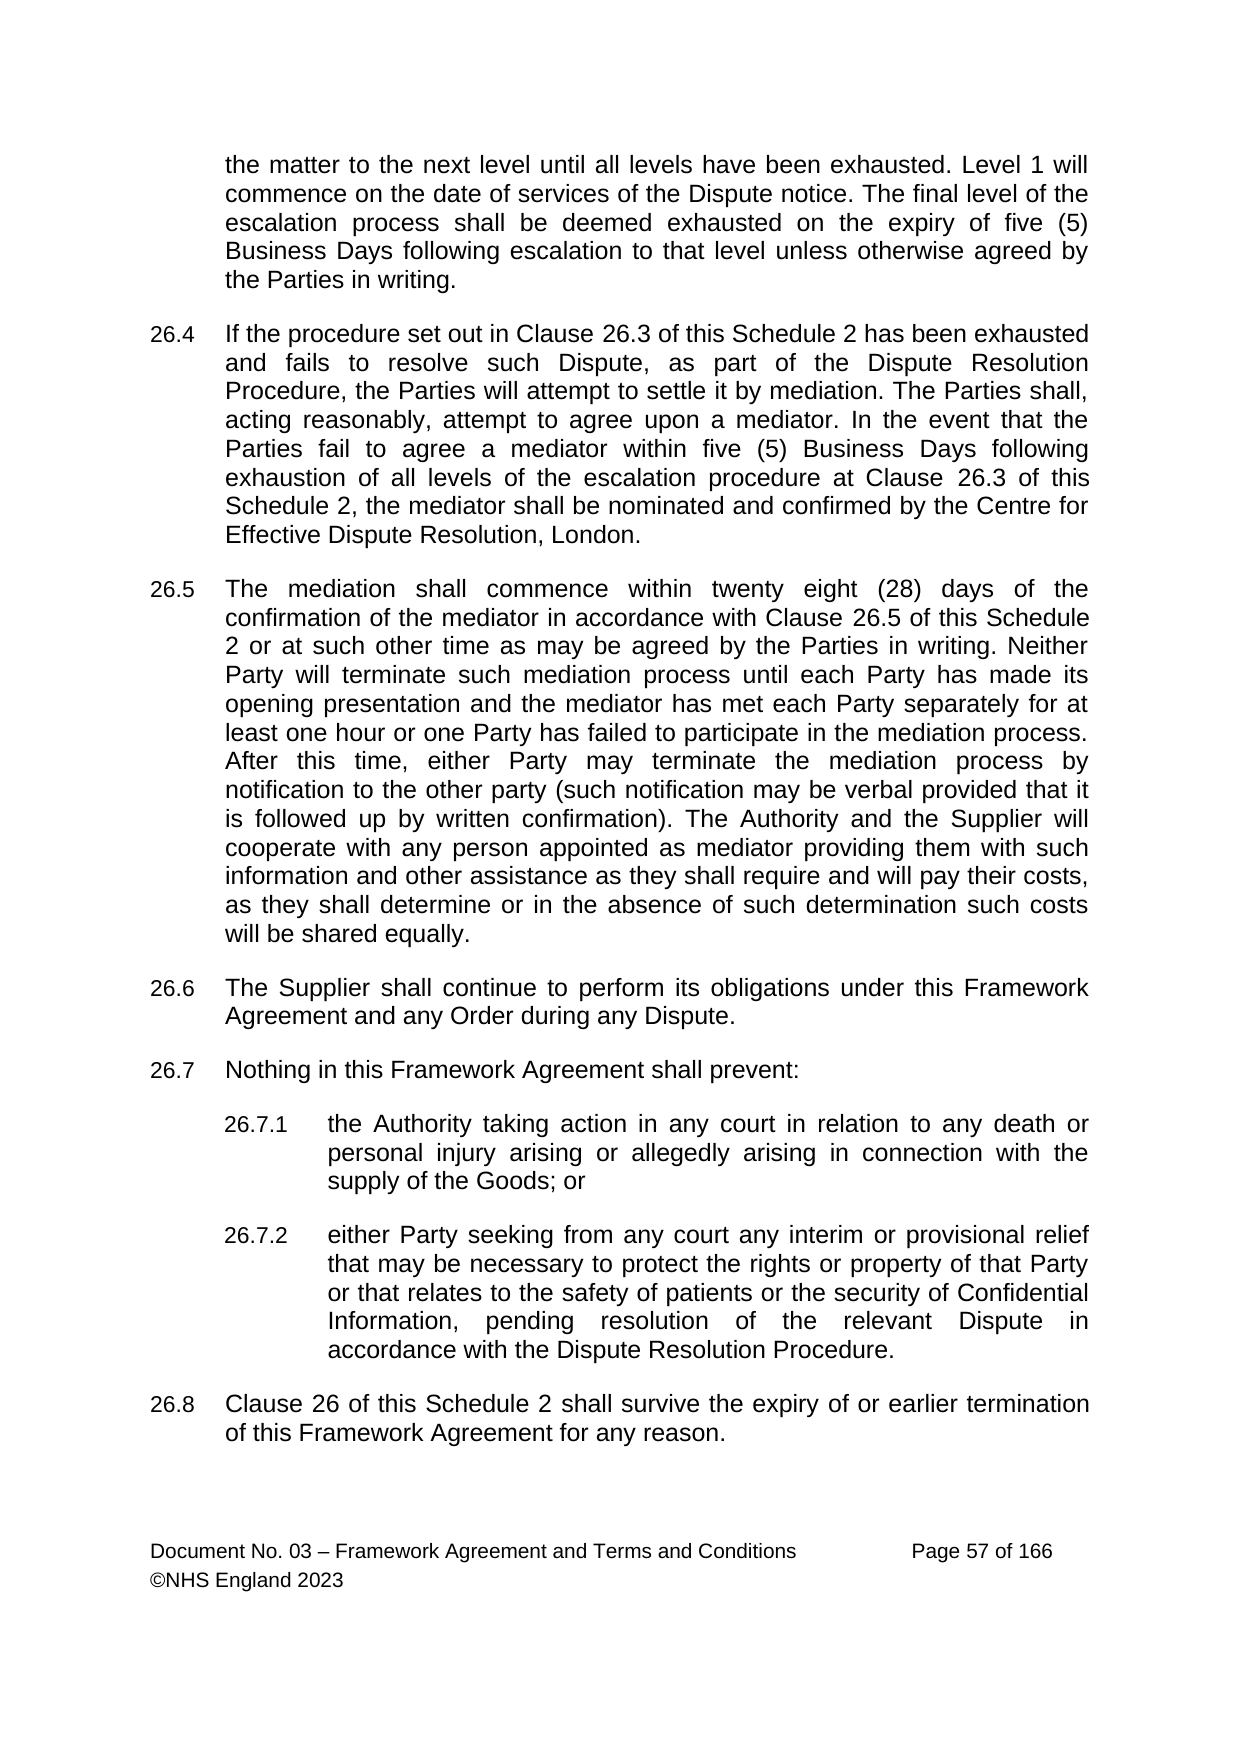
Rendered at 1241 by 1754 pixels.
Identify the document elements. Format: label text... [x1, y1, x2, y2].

subtitle The Supplier shall continue to perform its obligations under this Framework Agreement and any Order during any Dispute. [150, 972, 1090, 1030]
subtitle If the procedure set out in Clause 26.3 of this Schedule 2 has been exhausted and fails to resolve such Dispute, as part of the Dispute Resolution Procedure, the Parties will attempt to settle it by mediation. The Parties shall, acting reasonably, attempt to agree upon a mediator. In the event that the Parties fail to agree a mediator within five (5) Business Days following exhaustion of all levels of the escalation procedure at Clause 26.3 of this Schedule 2, the mediator shall be nominated and confirmed by the Centre for Effective Dispute Resolution, London. [150, 319, 1090, 549]
subtitle Nothing in this Framework Agreement shall prevent: [150, 1055, 1090, 1084]
subtitle Clause 26 of this Schedule 2 shall survive the expiry of or earlier termination of this Framework Agreement for any reason. [150, 1389, 1090, 1446]
subtitle either Party seeking from any court any interim or provisional relief that may be necessary to protect the rights or property of that Party or that relates to the safety of patients or the security of Confidential Information, pending resolution of the relevant Dispute in accordance with the Dispute Resolution Procedure. [224, 1220, 1090, 1364]
subtitle the Authority taking action in any court in relation to any death or personal injury arising or allegedly arising in connection with the supply of the Goods; or [224, 1109, 1090, 1195]
subtitle The mediation shall commence within twenty eight (28) days of the confirmation of the mediator in accordance with Clause 26.5 of this Schedule 2 or at such other time as may be agreed by the Parties in writing. Neither Party will terminate such mediation process until each Party has made its opening presentation and the mediator has met each Party separately for at least one hour or one Party has failed to participate in the mediation process. After this time, either Party may terminate the mediation process by notification to the other party (such notification may be verbal provided that it is followed up by written confirmation). The Authority and the Supplier will cooperate with any person appointed as mediator providing them with such information and other assistance as they shall require and will pay their costs, as they shall determine or in the absence of such determination such costs will be shared equally. [150, 574, 1090, 947]
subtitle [150, 150, 1090, 294]
